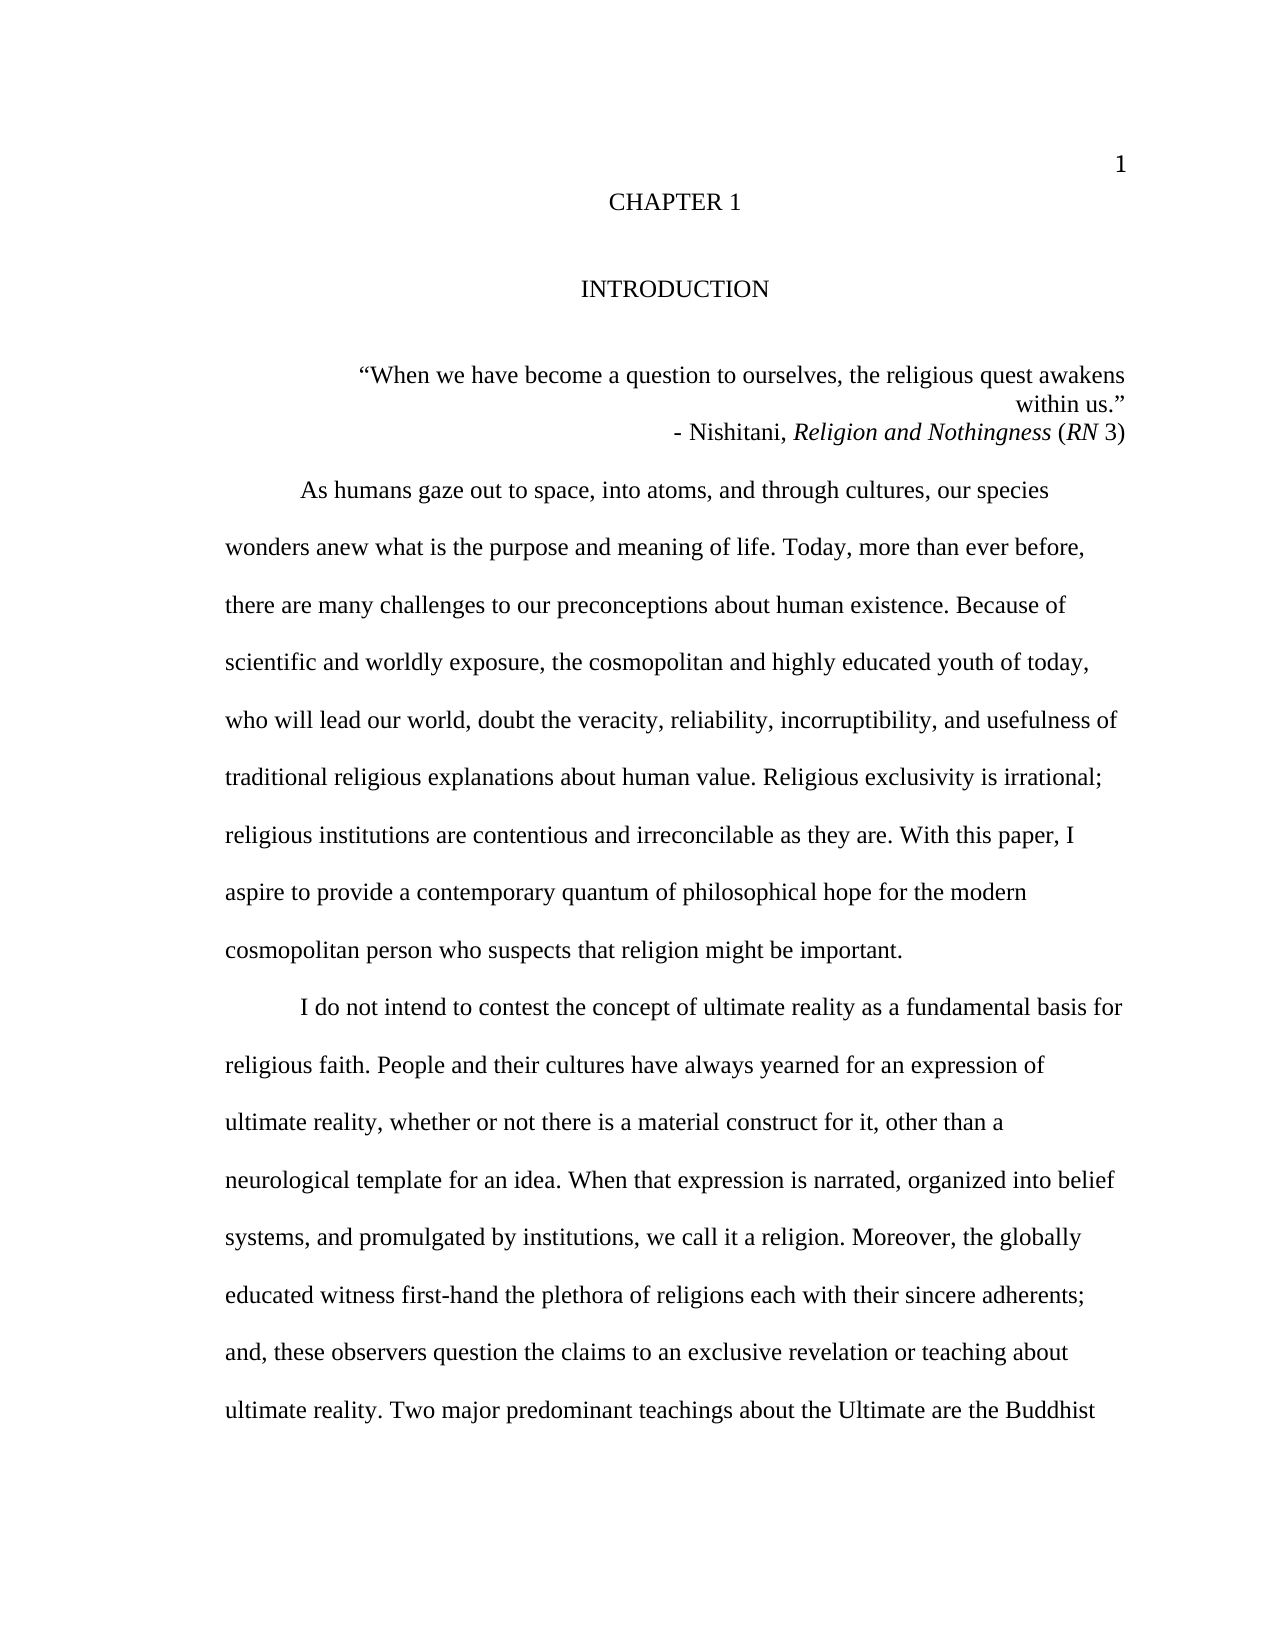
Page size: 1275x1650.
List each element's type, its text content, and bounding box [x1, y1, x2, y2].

list Nishitani, Religion and Nothingness (RN 3) [300, 417, 1125, 446]
text “When we have become a question to ourselves, the religious quest awakens within us.” [225, 360, 1125, 417]
text CHAPTER 1 [225, 187, 1125, 216]
text As humans gaze out to space, into atoms, and through cultures, our species wonders anew what is the purpose and meaning of life. Today, more than ever before, there are many challenges to our preconceptions about human existence. Because of scientific and worldly exposure, the cosmopolitan and highly educated youth of today, who will lead our world, doubt the veracity, reliability, incorruptibility, and usefulness of traditional religious explanations about human value. Religious exclusivity is irrational; religious institutions are contentious and irreconcilable as they are. With this paper, I aspire to provide a contemporary quantum of philosophical hope for the modern cosmopolitan person who suspects that religion might be important. [225, 475, 1125, 964]
text INTRODUCTION [225, 274, 1125, 302]
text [225, 992, 1125, 1424]
